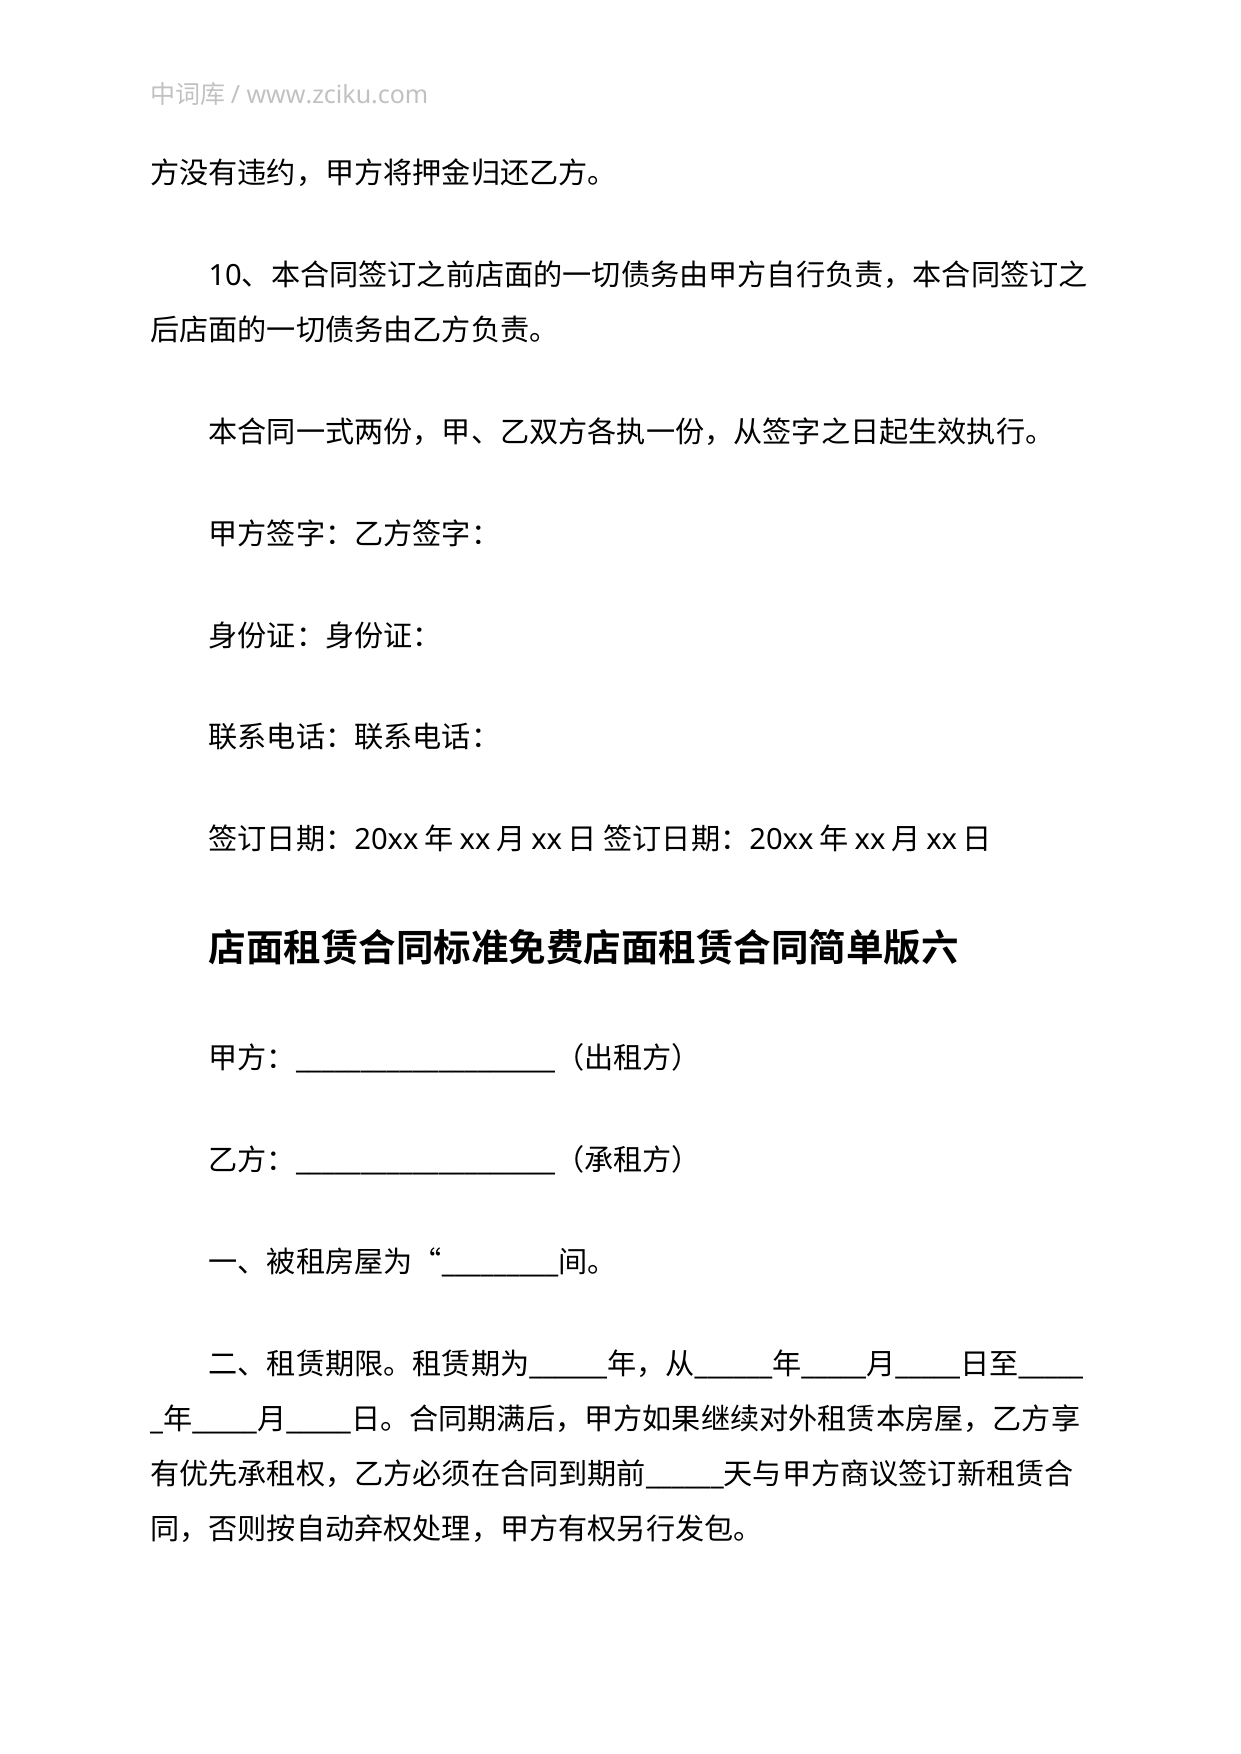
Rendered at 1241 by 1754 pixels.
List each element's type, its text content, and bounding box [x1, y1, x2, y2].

text 10、本合同签订之前店面的一切债务由甲方自行负责，本合同签订之后店面的一切债务由乙方负责。 [150, 252, 1090, 349]
text 店面租赁合同标准免费店面租赁合同简单版六 [150, 918, 1090, 972]
text 乙方：____________________（承租方） [150, 1137, 1090, 1179]
text 甲方：____________________（出租方） [150, 1035, 1090, 1077]
text 一、被租房屋为“_________间。 [150, 1239, 1090, 1281]
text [150, 150, 1090, 192]
text 二、租赁期限。租赁期为______年，从______年_____月_____日至______年_____月_____日。合同期满后，甲方如果继续对外租赁本房屋，乙方享有优先承租权，乙方必须在合同到期前______天与甲方商议签订新租赁合同，否则按自动弃权处理，甲方有权另行发包。 [150, 1341, 1090, 1548]
text 身份证：身份证： [150, 612, 1090, 654]
text 甲方签字：乙方签字： [150, 510, 1090, 553]
text 本合同一式两份，甲、乙双方各执一份，从签字之日起生效执行。 [150, 408, 1090, 451]
text 联系电话：联系电话： [150, 714, 1090, 756]
text 签订日期：20xx年xx月xx日 签订日期：20xx年xx月xx日 [150, 816, 1090, 858]
